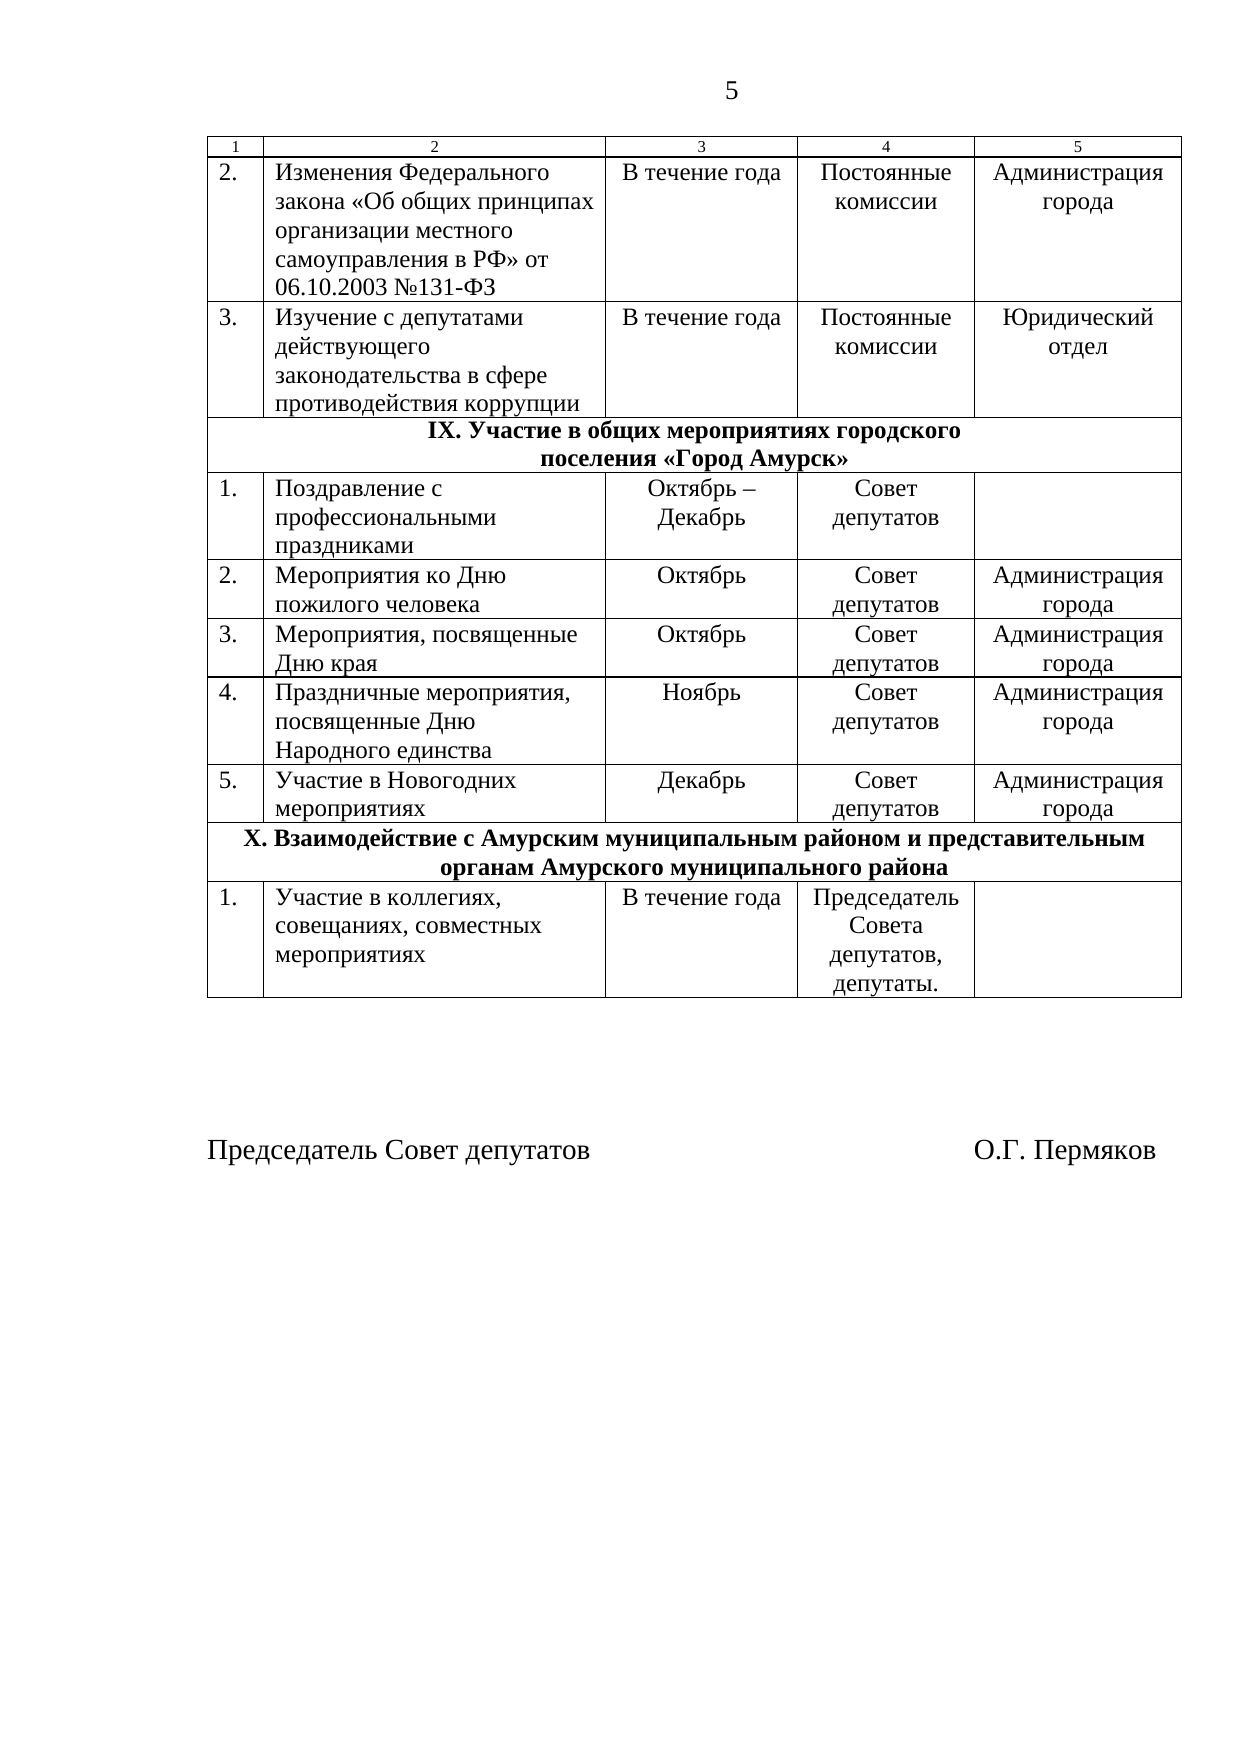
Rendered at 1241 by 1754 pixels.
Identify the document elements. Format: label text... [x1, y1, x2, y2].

table_cell [975, 882, 1181, 997]
table_cell 5. [208, 765, 263, 822]
table_cell 3. [208, 619, 263, 676]
table_cell В течение года [606, 882, 797, 997]
table_cell 2. [208, 560, 263, 618]
table_cell Декабрь [606, 765, 797, 822]
table_cell Праздничные мероприятия, посвященные Дню Народного единства [264, 678, 605, 764]
table_header 3 [606, 137, 797, 156]
table_cell 1. [208, 882, 263, 997]
table_cell Октябрь [606, 619, 797, 676]
table_cell Юридический отдел [975, 302, 1181, 417]
table_cell Председатель Совета депутатов, депутаты. [798, 882, 974, 997]
table_cell Поздравление с профессиональными праздниками [264, 473, 605, 559]
table_cell Администрация города [975, 678, 1181, 764]
table_cell 2. [208, 158, 263, 301]
table_cell Совет депутатов [798, 473, 974, 559]
table_cell Мероприятия ко Дню пожилого человека [264, 560, 605, 618]
table_cell Изучение с депутатами действующего законодательства в сфере противодействия коррупции [264, 302, 605, 417]
table_cell Участие в Новогодних мероприятиях [264, 765, 605, 822]
table_cell Совет депутатов [798, 678, 974, 764]
table_cell X. Взаимодействие с Амурским муниципальным районом и представительным органам Амурского муниципального района [208, 823, 1181, 881]
table_cell Изменения Федерального закона «Об общих принципах организации местного самоуправления в РФ» от 06.10.2003 №131-ФЗ [264, 158, 605, 301]
table_cell Администрация города [975, 765, 1181, 822]
table_cell IX. Участие в общих мероприятиях городского поселения «Город Амурск» [208, 418, 1181, 472]
table_cell Участие в коллегиях, совещаниях, совместных мероприятиях [264, 882, 605, 997]
table_cell Октябрь [606, 560, 797, 618]
table_cell Постоянные комиссии [798, 302, 974, 417]
table_cell [975, 473, 1181, 559]
table_cell Совет депутатов [798, 560, 974, 618]
table_header 1 [208, 137, 263, 156]
table_cell В течение года [606, 158, 797, 301]
table_cell Администрация города [975, 619, 1181, 676]
text Председатель Совет депутатов О.Г. Пермяков [207, 1132, 1181, 1166]
table_cell Октябрь – Декабрь [606, 473, 797, 559]
table_cell Администрация города [975, 560, 1181, 618]
table_cell В течение года [606, 302, 797, 417]
table_cell Мероприятия, посвященные Дню края [264, 619, 605, 676]
table_cell Администрация города [975, 158, 1181, 301]
table_cell 3. [208, 302, 263, 417]
table_cell 1. [208, 473, 263, 559]
table_cell Совет депутатов [798, 765, 974, 822]
table_cell Ноябрь [606, 678, 797, 764]
table_cell Совет депутатов [798, 619, 974, 676]
table_cell Постоянные комиссии [798, 158, 974, 301]
table_header 2 [264, 137, 605, 156]
table_cell 4. [208, 678, 263, 764]
table_header 5 [975, 137, 1181, 156]
table_header 4 [798, 137, 974, 156]
